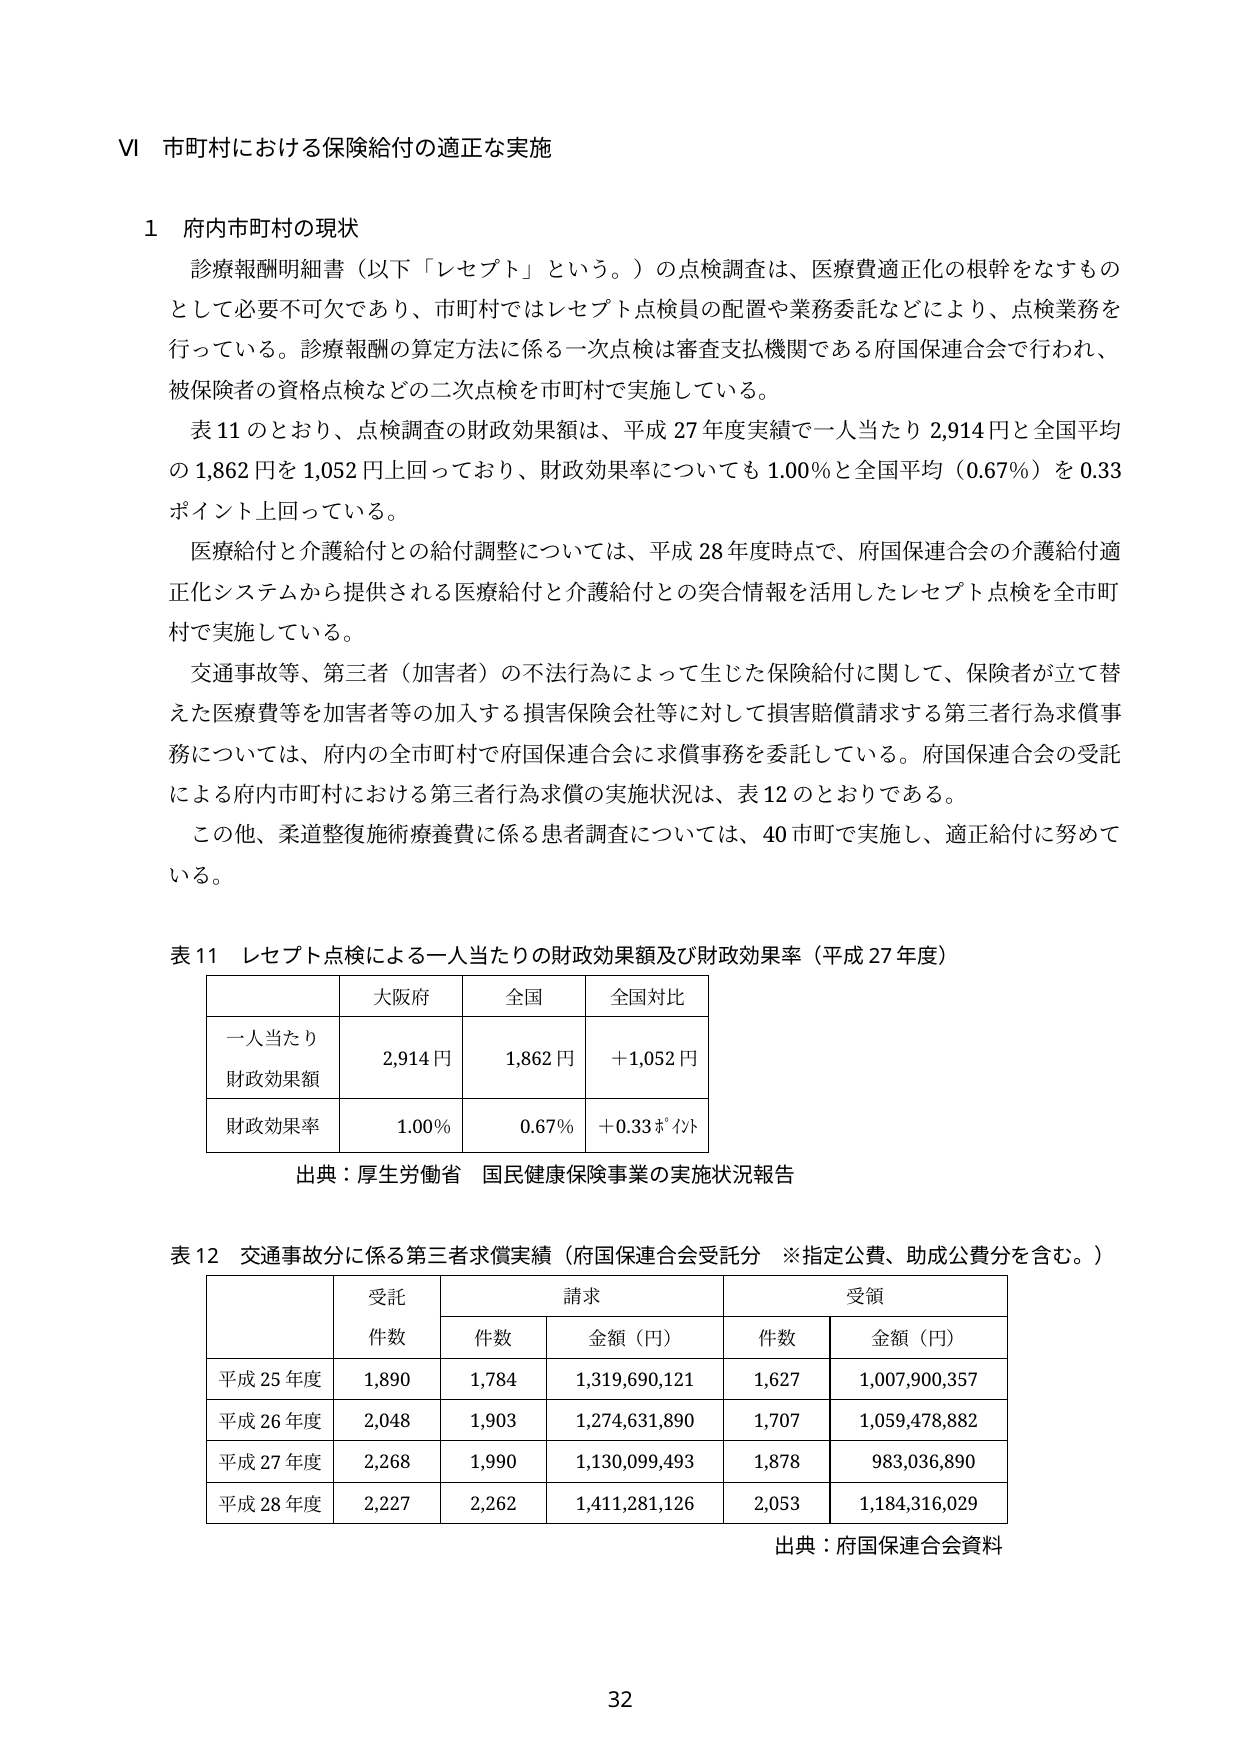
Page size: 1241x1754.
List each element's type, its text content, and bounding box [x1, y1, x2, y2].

text 表12 交通事故分に係る第三者求償実績（府国保連合会受託分 ※指定公費、助成公費分を含む。） [128, 1234, 1122, 1274]
table_cell 1,707 [724, 1400, 829, 1440]
table_cell 1,319,690,121 [547, 1359, 723, 1399]
table_cell 2,227 [334, 1483, 440, 1523]
table_header 受託 件数 [334, 1276, 440, 1357]
table_cell 件数 [441, 1317, 546, 1357]
table_cell 平成27年度 [207, 1441, 333, 1482]
table_cell 件数 [724, 1317, 829, 1357]
table_cell ＋1,052円 [586, 1017, 708, 1098]
table_cell 金額（円） [831, 1317, 1007, 1357]
table_cell 1,184,316,029 [831, 1483, 1007, 1523]
table_cell 平成26年度 [207, 1400, 333, 1440]
table_cell 一人当たり 財政効果額 [207, 1017, 339, 1098]
text 出典：府国保連合会資料 [128, 1524, 1122, 1565]
table_cell 1,007,900,357 [831, 1359, 1007, 1399]
table_cell 平成28年度 [207, 1483, 333, 1523]
table_cell 1.00％ [340, 1099, 462, 1152]
text 診療報酬明細書（以下「レセプト」という。）の点検調査は、医療費適正化の根幹をなすものとして必要不可欠であり、市町村ではレセプト点検員の配置や業務委託などにより、点検業務を行っている。診療報酬の算定方法に係る一次点検は審査支払機関である府国保連合会で行われ、被保険者の資格点検などの二次点検を市町村で実施している。 [168, 247, 1122, 409]
table_header 全国対比 [586, 976, 708, 1016]
table_cell 1,890 [334, 1359, 440, 1399]
text Ⅵ 市町村における保険給付の適正な実施 [118, 126, 1122, 166]
text 医療給付と介護給付との給付調整については、平成28年度時点で、府国保連合会の介護給付適正化システムから提供される医療給付と介護給付との突合情報を活用したレセプト点検を全市町村で実施している。 [168, 530, 1122, 651]
table_cell 財政効果率 [207, 1099, 339, 1152]
table_cell 2,048 [334, 1400, 440, 1440]
table_cell 金額（円） [547, 1317, 723, 1357]
table_cell 2,268 [334, 1441, 440, 1482]
table_cell 1,903 [441, 1400, 546, 1440]
table_header 受領 [724, 1276, 1007, 1316]
text 出典：厚生労働省 国民健康保険事業の実施状況報告 [128, 1153, 1122, 1194]
table_cell 平成25年度 [207, 1359, 333, 1399]
table_header [207, 976, 339, 1016]
table_cell 1,862円 [463, 1017, 585, 1098]
text 表11 レセプト点検による一人当たりの財政効果額及び財政効果率（平成27年度） [128, 934, 1122, 975]
table_cell 1,878 [724, 1441, 829, 1482]
table_cell 1,274,631,890 [547, 1400, 723, 1440]
table_cell 1,411,281,126 [547, 1483, 723, 1523]
table_header 大阪府 [340, 976, 462, 1016]
table_cell 2,914円 [340, 1017, 462, 1098]
text 表11のとおり、点検調査の財政効果額は、平成27年度実績で一人当たり2,914円と全国平均の1,862円を1,052円上回っており、財政効果率についても1.00％と全国平均（0.67％）を0.33ポイント上回っている。 [168, 409, 1122, 530]
table_cell 1,627 [724, 1359, 829, 1399]
table_header 請求 [441, 1276, 723, 1316]
table_cell 2,053 [724, 1483, 829, 1523]
table_cell 1,059,478,882 [831, 1400, 1007, 1440]
table_cell ＋0.33ﾎﾟｲﾝﾄ [586, 1099, 708, 1152]
table_cell 1,784 [441, 1359, 546, 1399]
table_cell 1,990 [441, 1441, 546, 1482]
table_header [207, 1276, 333, 1357]
table_cell 2,262 [441, 1483, 546, 1523]
table_cell 983,036,890 [831, 1441, 1007, 1482]
table_cell 0.67％ [463, 1099, 585, 1152]
text この他、柔道整復施術療養費に係る患者調査については、40市町で実施し、適正給付に努めている。 [168, 813, 1122, 894]
table_cell 1,130,099,493 [547, 1441, 723, 1482]
text 交通事故等、第三者（加害者）の不法行為によって生じた保険給付に関して、保険者が立て替えた医療費等を加害者等の加入する損害保険会社等に対して損害賠償請求する第三者行為求償事務については、府内の全市町村で府国保連合会に求償事務を委託している。府国保連合会の受託による府内市町村における第三者行為求償の実施状況は、表12のとおりである。 [168, 651, 1122, 813]
table_header 全国 [463, 976, 585, 1016]
text １ 府内市町村の現状 [118, 207, 1122, 247]
